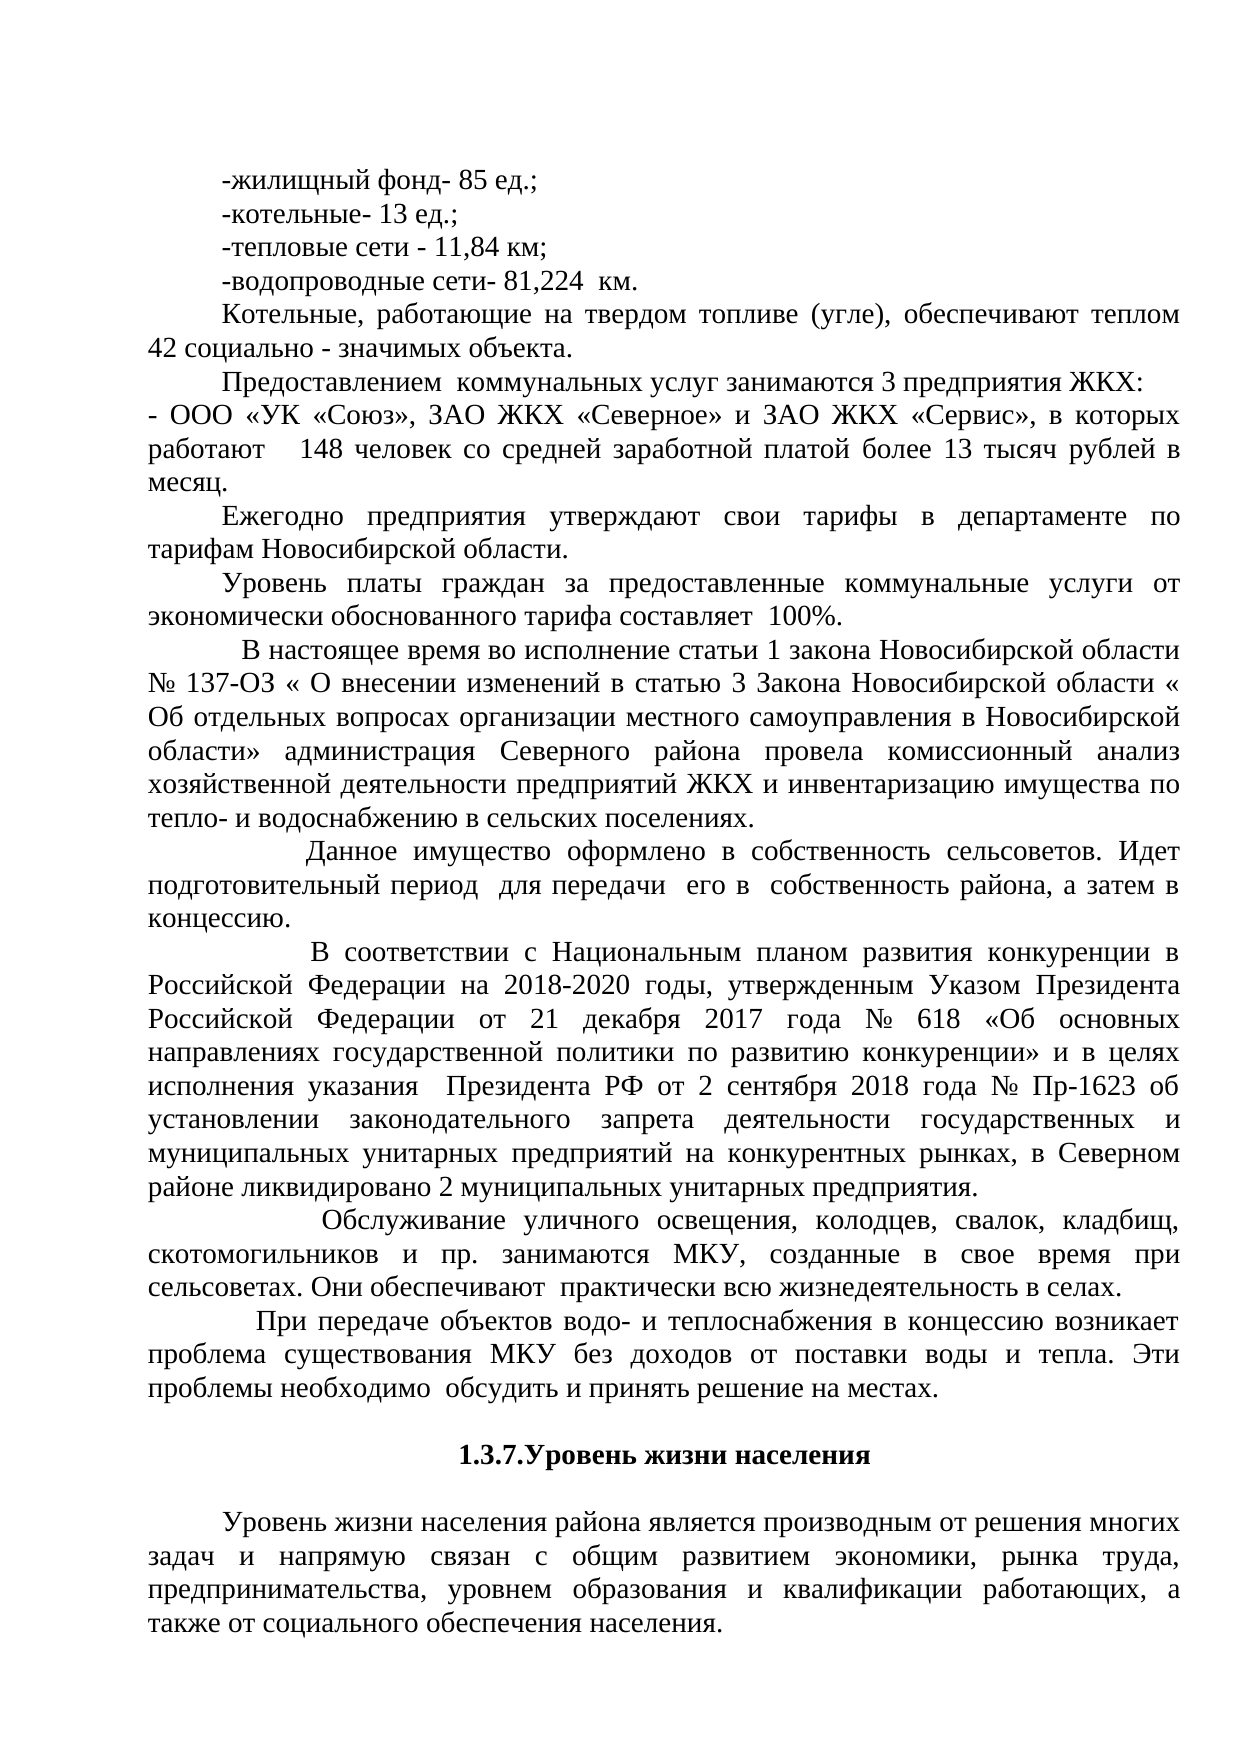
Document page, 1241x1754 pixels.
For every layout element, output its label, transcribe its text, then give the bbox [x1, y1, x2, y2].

text -водопроводные сети- 81,224 км. [148, 263, 1181, 297]
text Данное имущество оформлено в собственность сельсоветов. Идет подготовительный период для передачи его в собственность района, а затем в концессию. [148, 833, 1181, 934]
text - ООО «УК «Союз», ЗАО ЖКХ «Северное» и ЗАО ЖКХ «Сервис», в которых работают 148 человек со средней заработной платой более 13 тысяч рублей в месяц. [148, 397, 1181, 498]
text -котельные- 13 ед.; [148, 196, 1181, 229]
text Предоставлением коммунальных услуг занимаются 3 предприятия ЖКХ: [148, 364, 1181, 397]
text Ежегодно предприятия утверждают свои тарифы в департаменте по тарифам Новосибирской области. [148, 498, 1181, 565]
text -тепловые сети - 11,84 км; [148, 229, 1181, 263]
text Уровень жизни населения района является производным от решения многих задач и напрямую связан с общим развитием экономики, рынка труда, предпринимательства, уровнем образования и квалификации работающих, а также от социального обеспечения населения. [148, 1504, 1181, 1638]
text В настоящее время во исполнение статьи 1 закона Новосибирской области № 137-ОЗ « О внесении изменений в статью 3 Закона Новосибирской области « Об отдельных вопросах организации местного самоуправления в Новосибирской области» администрация Северного района провела комиссионный анализ хозяйственной деятельности предприятий ЖКХ и инвентаризацию имущества по тепло- и водоснабжению в сельских поселениях. [148, 632, 1181, 833]
text 1.3.7.Уровень жизни населения [148, 1437, 1181, 1471]
text Обслуживание уличного освещения, колодцев, свалок, кладбищ, скотомогильников и пр. занимаются МКУ, созданные в свое время при сельсоветах. Они обеспечивают практически всю жизнедеятельность в селах. [148, 1202, 1181, 1303]
text В соответствии с Национальным планом развития конкуренции в Российской Федерации на 2018-2020 годы, утвержденным Указом Президента Российской Федерации от 21 декабря 2017 года № 618 «Об основных направлениях государственной политики по развитию конкуренции» и в целях исполнения указания Президента РФ от 2 сентября 2018 года № Пр-1623 об установлении законодательного запрета деятельности государственных и муниципальных унитарных предприятий на конкурентных рынках, в Северном районе ликвидировано 2 муниципальных унитарных предприятия. [148, 934, 1181, 1202]
text -жилищный фонд- 85 ед.; [148, 162, 1181, 196]
text Уровень платы граждан за предоставленные коммунальные услуги от экономически обоснованного тарифа составляет 100%. [148, 565, 1181, 632]
text При передаче объектов водо- и теплоснабжения в концессию возникает проблема существования МКУ без доходов от поставки воды и тепла. Эти проблемы необходимо обсудить и принять решение на местах. [148, 1303, 1181, 1403]
text Котельные, работающие на твердом топливе (угле), обеспечивают теплом 42 социально - значимых объекта. [148, 297, 1181, 364]
